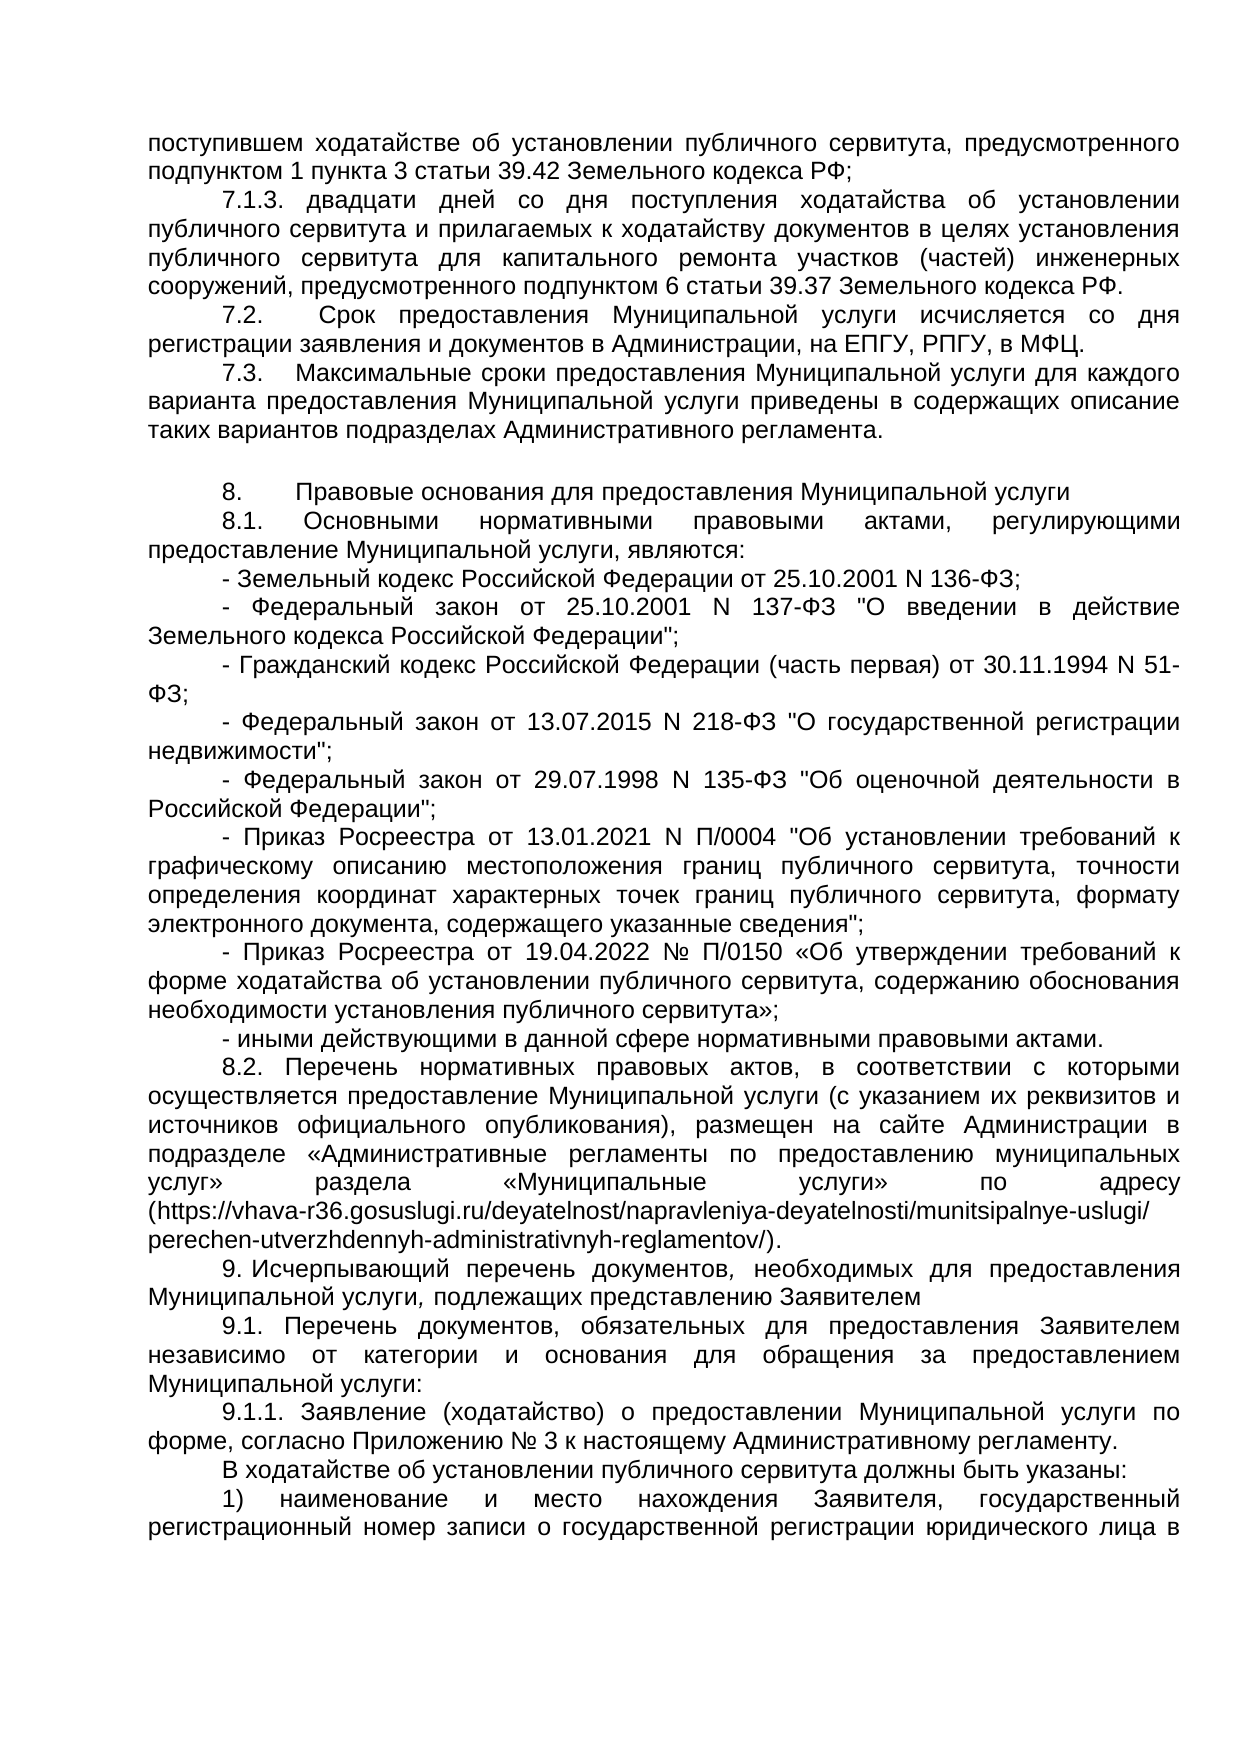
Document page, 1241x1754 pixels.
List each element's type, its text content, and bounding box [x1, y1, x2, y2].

text - Гражданский кодекс Российской Федерации (часть первая) от 30.11.1994 N 51-ФЗ; [148, 650, 1181, 707]
text 7.1.3. двадцати дней со дня поступления ходатайства об установлении публичного сервитута и прилагаемых к ходатайству документов в целях установления публичного сервитута для капитального ремонта участков (частей) инженерных сооружений, предусмотренного подпунктом 6 статьи 39.37 Земельного кодекса РФ. [148, 185, 1181, 300]
list Срок предоставления Муниципальной услуги исчисляется со дня регистрации заявления и документов в Администрации, на ЕПГУ, РПГУ, в МФЦ. [148, 300, 1181, 358]
text - Приказ Росреестра от 19.04.2022 № П/0150 «Об утверждении требований к форме ходатайства об установлении публичного сервитута, содержанию обоснования необходимости установления публичного сервитута»; [148, 937, 1181, 1024]
text - Земельный кодекс Российской Федерации от 25.10.2001 N 136-ФЗ; [148, 564, 1181, 592]
list Исчерпывающий перечень документов, необходимых для предоставления Муниципальной услуги, подлежащих представлению Заявителем [148, 1254, 1181, 1311]
text - иными действующими в данной сфере нормативными правовыми актами. [148, 1024, 1181, 1052]
list Максимальные сроки предоставления Муниципальной услуги для каждого варианта предоставления Муниципальной услуги приведены в содержащих описание таких вариантов подразделах Административного регламента. [148, 358, 1181, 444]
text 8.2. Перечень нормативных правовых актов, в соответствии с которыми осуществляется предоставление Муниципальной услуги (с указанием их реквизитов и источников официального опубликования), размещен на сайте Администрации в подразделе «Административные регламенты по предоставлению муниципальных услуг» раздела «Муниципальные услуги» по адресу (https://vhava-r36.gosuslugi.ru/deyatelnost/napravleniya-deyatelnosti/munitsipalnye-uslugi/perechen-utverzhdennyh-administrativnyh-reglamentov/). [148, 1052, 1181, 1254]
text - Федеральный закон от 29.07.1998 N 135-ФЗ "Об оценочной деятельности в Российской Федерации"; [148, 765, 1181, 822]
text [148, 128, 1181, 185]
text В ходатайстве об установлении публичного сервитута должны быть указаны: [148, 1455, 1181, 1484]
text - Приказ Росреестра от 13.01.2021 N П/0004 "Об установлении требований к графическому описанию местоположения границ публичного сервитута, точности определения координат характерных точек границ публичного сервитута, формату электронного документа, содержащего указанные сведения"; [148, 822, 1181, 937]
text 9.1.1. Заявление (ходатайство) о предоставлении Муниципальной услуги по форме, согласно Приложению № 3 к настоящему Административному регламенту. [148, 1397, 1181, 1455]
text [148, 1484, 1181, 1541]
text 8.1. Основными нормативными правовыми актами, регулирующими предоставление Муниципальной услуги, являются: [148, 506, 1181, 564]
text - Федеральный закон от 25.10.2001 N 137-ФЗ "О введении в действие Земельного кодекса Российской Федерации"; [148, 592, 1181, 650]
text - Федеральный закон от 13.07.2015 N 218-ФЗ "О государственной регистрации недвижимости"; [148, 707, 1181, 765]
list Правовые основания для предоставления Муниципальной услуги [148, 477, 1181, 506]
text 9.1. Перечень документов, обязательных для предоставления Заявителем независимо от категории и основания для обращения за предоставлением Муниципальной услуги: [148, 1311, 1181, 1397]
